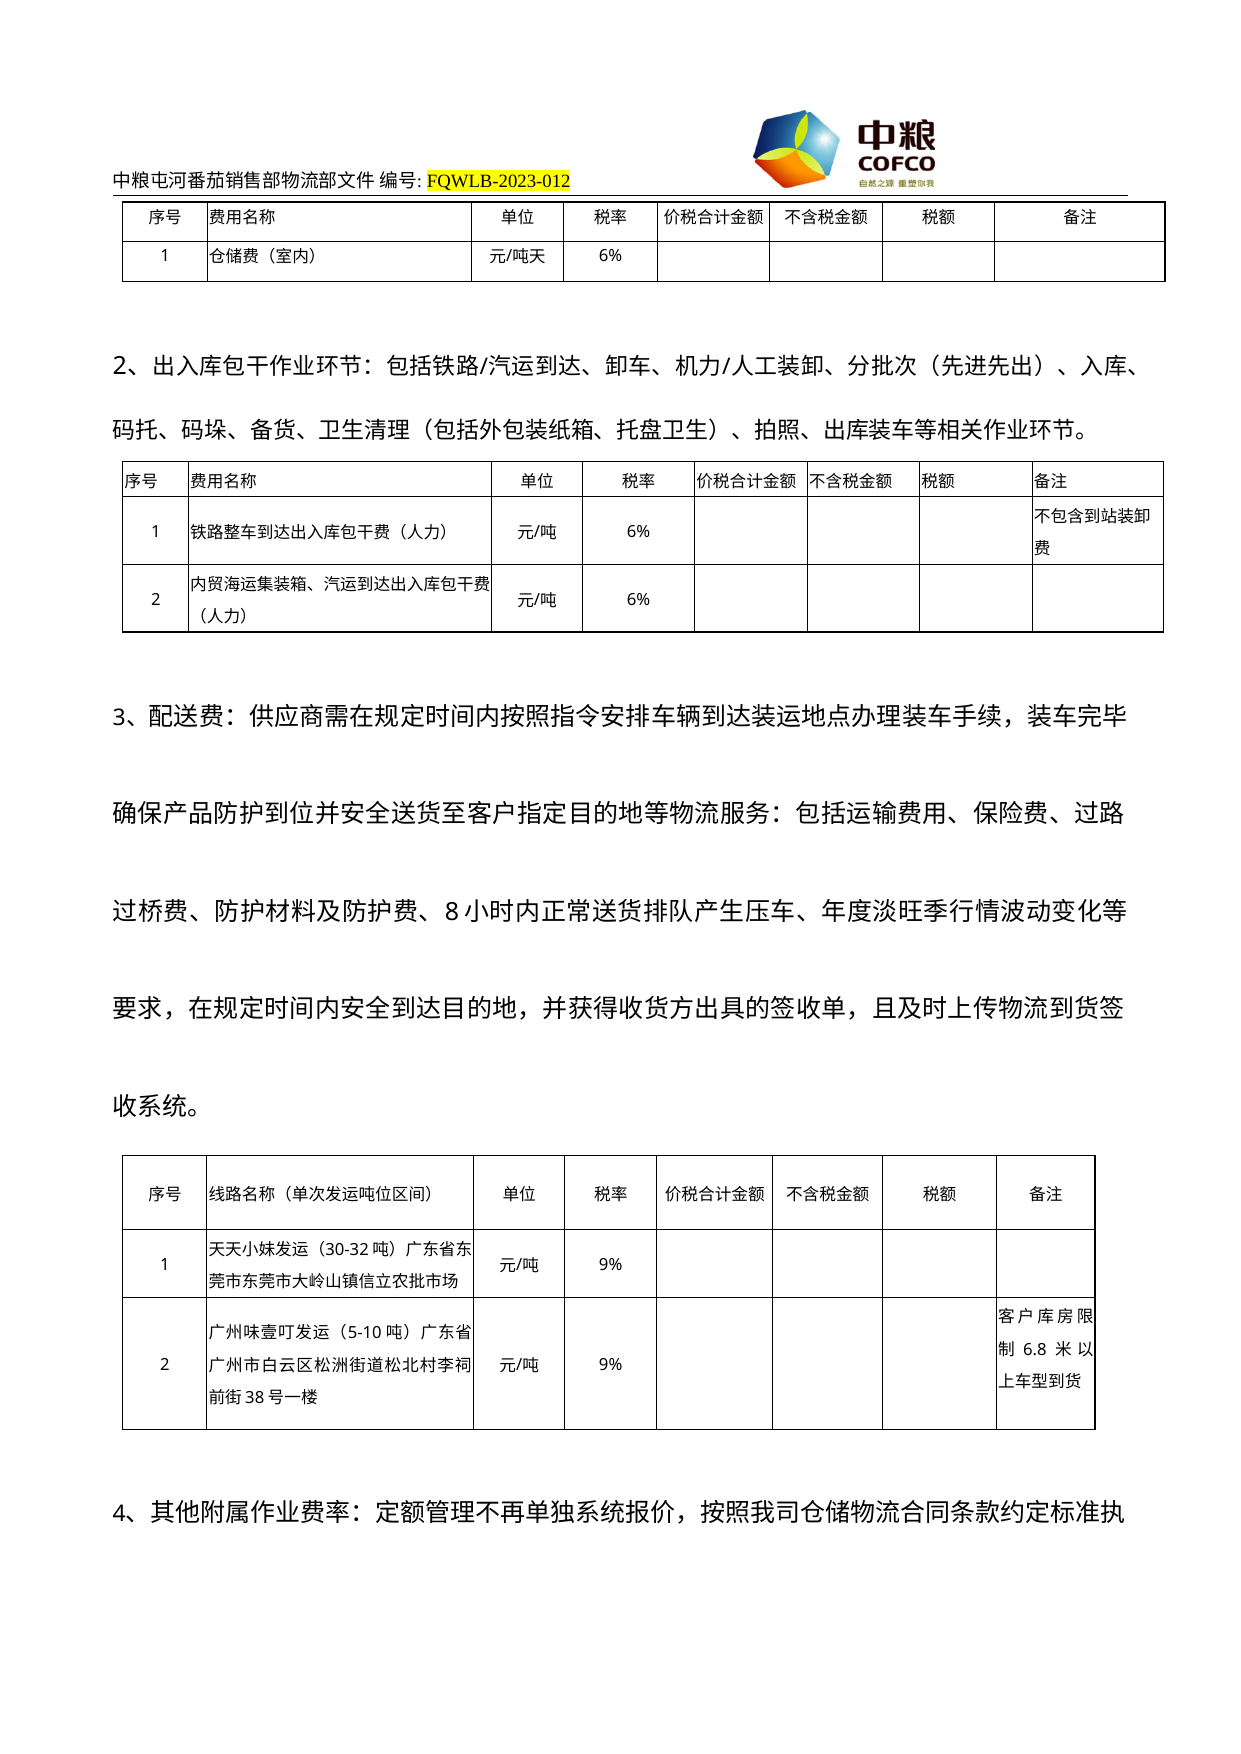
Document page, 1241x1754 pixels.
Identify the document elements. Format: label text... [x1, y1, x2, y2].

table_header 不含税金额 [808, 462, 919, 496]
table_cell [695, 565, 807, 631]
table_header 税额 [883, 203, 994, 241]
table_cell 6% [583, 497, 694, 564]
table_header 备注 [1033, 462, 1163, 496]
table_header 不含税金额 [773, 1156, 882, 1229]
table_cell [695, 497, 807, 564]
table_header 价税合计金额 [695, 462, 807, 496]
table_header 税率 [583, 462, 694, 496]
table_cell 9% [565, 1298, 656, 1429]
table_cell 元/吨 [474, 1298, 564, 1429]
table_cell 1 [123, 242, 207, 281]
table_cell [920, 565, 1032, 631]
table_header 单位 [472, 203, 563, 241]
table_cell 元/吨 [492, 497, 582, 564]
table_cell [1033, 565, 1163, 631]
table_cell 客户库房限制6.8米以上车型到货 [997, 1298, 1094, 1429]
table_header 税额 [883, 1156, 996, 1229]
text 3、配送费：供应商需在规定时间内按照指令安排车辆到达装运地点办理装车手续，装车完毕确保产品防护到位并安全送货至客户指定目的地等物流服务：包括运输费用、保险费、过路过桥费、防护材料及防护费、8小时内正常送货排队产生压车、年度淡旺季行情波动变化等要求，在规定时间内安全到达目的地，并获得收货方出具的签收单，且及时上传物流到货签收系统。 [112, 682, 1128, 1137]
table_cell 元/吨天 [472, 242, 563, 281]
table_cell 广州味壹叮发运（5-10吨）广东省广州市白云区松洲街道松北村李祠前街38号一楼 [207, 1298, 473, 1429]
table_header 税额 [920, 462, 1032, 496]
picture [753, 110, 936, 188]
table_cell [773, 1230, 882, 1297]
table_header 税率 [565, 1156, 656, 1229]
table_header 序号 [123, 462, 188, 496]
table_header 费用名称 [208, 203, 471, 241]
table_cell 9% [565, 1230, 656, 1297]
table_cell 铁路整车到达出入库包干费（人力） [189, 497, 491, 564]
table_cell [920, 497, 1032, 564]
table_cell [883, 242, 994, 281]
table_cell [773, 1298, 882, 1429]
table_cell [770, 242, 882, 281]
table_header 价税合计金额 [657, 1156, 772, 1229]
table_cell 仓储费（室内） [208, 242, 471, 281]
table_cell 2 [123, 565, 188, 631]
table_cell 天天小妹发运（30-32吨）广东省东莞市东莞市大岭山镇信立农批市场 [207, 1230, 473, 1297]
table_cell 元/吨 [492, 565, 582, 631]
table_cell [997, 1230, 1094, 1297]
table_cell 内贸海运集装箱、汽运到达出入库包干费（人力） [189, 565, 491, 631]
table_header 税率 [564, 203, 657, 241]
table_cell 元/吨 [474, 1230, 564, 1297]
table_cell 2 [123, 1298, 206, 1429]
table_cell [883, 1230, 996, 1297]
table_cell [808, 565, 919, 631]
table_cell [657, 1298, 772, 1429]
table_header 序号 [123, 1156, 206, 1229]
table_header 备注 [997, 1156, 1094, 1229]
table_header 线路名称（单次发运吨位区间） [207, 1156, 473, 1229]
table_cell 1 [123, 1230, 206, 1297]
table_cell 6% [583, 565, 694, 631]
table_header 费用名称 [189, 462, 491, 496]
table_header 价税合计金额 [658, 203, 769, 241]
table_cell [808, 497, 919, 564]
table_header 单位 [492, 462, 582, 496]
table_cell 1 [123, 497, 188, 564]
table_header 序号 [123, 203, 207, 241]
table_cell 不包含到站装卸费 [1033, 497, 1163, 564]
table_cell [883, 1298, 996, 1429]
table_header 单位 [474, 1156, 564, 1229]
table_cell [658, 242, 769, 281]
text 4、其他附属作业费率：定额管理不再单独系统报价，按照我司仓储物流合同条款约定标准执行。 [112, 1478, 1128, 1543]
table_cell [657, 1230, 772, 1297]
table_cell 6% [564, 242, 657, 281]
table_header 备注 [995, 203, 1164, 241]
table_cell [995, 242, 1164, 281]
table_header 不含税金额 [770, 203, 882, 241]
text 2、出入库包干作业环节：包括铁路/汽运到达、卸车、机力/人工装卸、分批次（先进先出）、入库、码托、码垛、备货、卫生清理（包括外包装纸箱、托盘卫生）、拍照、出库装车等相关作业环节。 [112, 331, 1128, 461]
